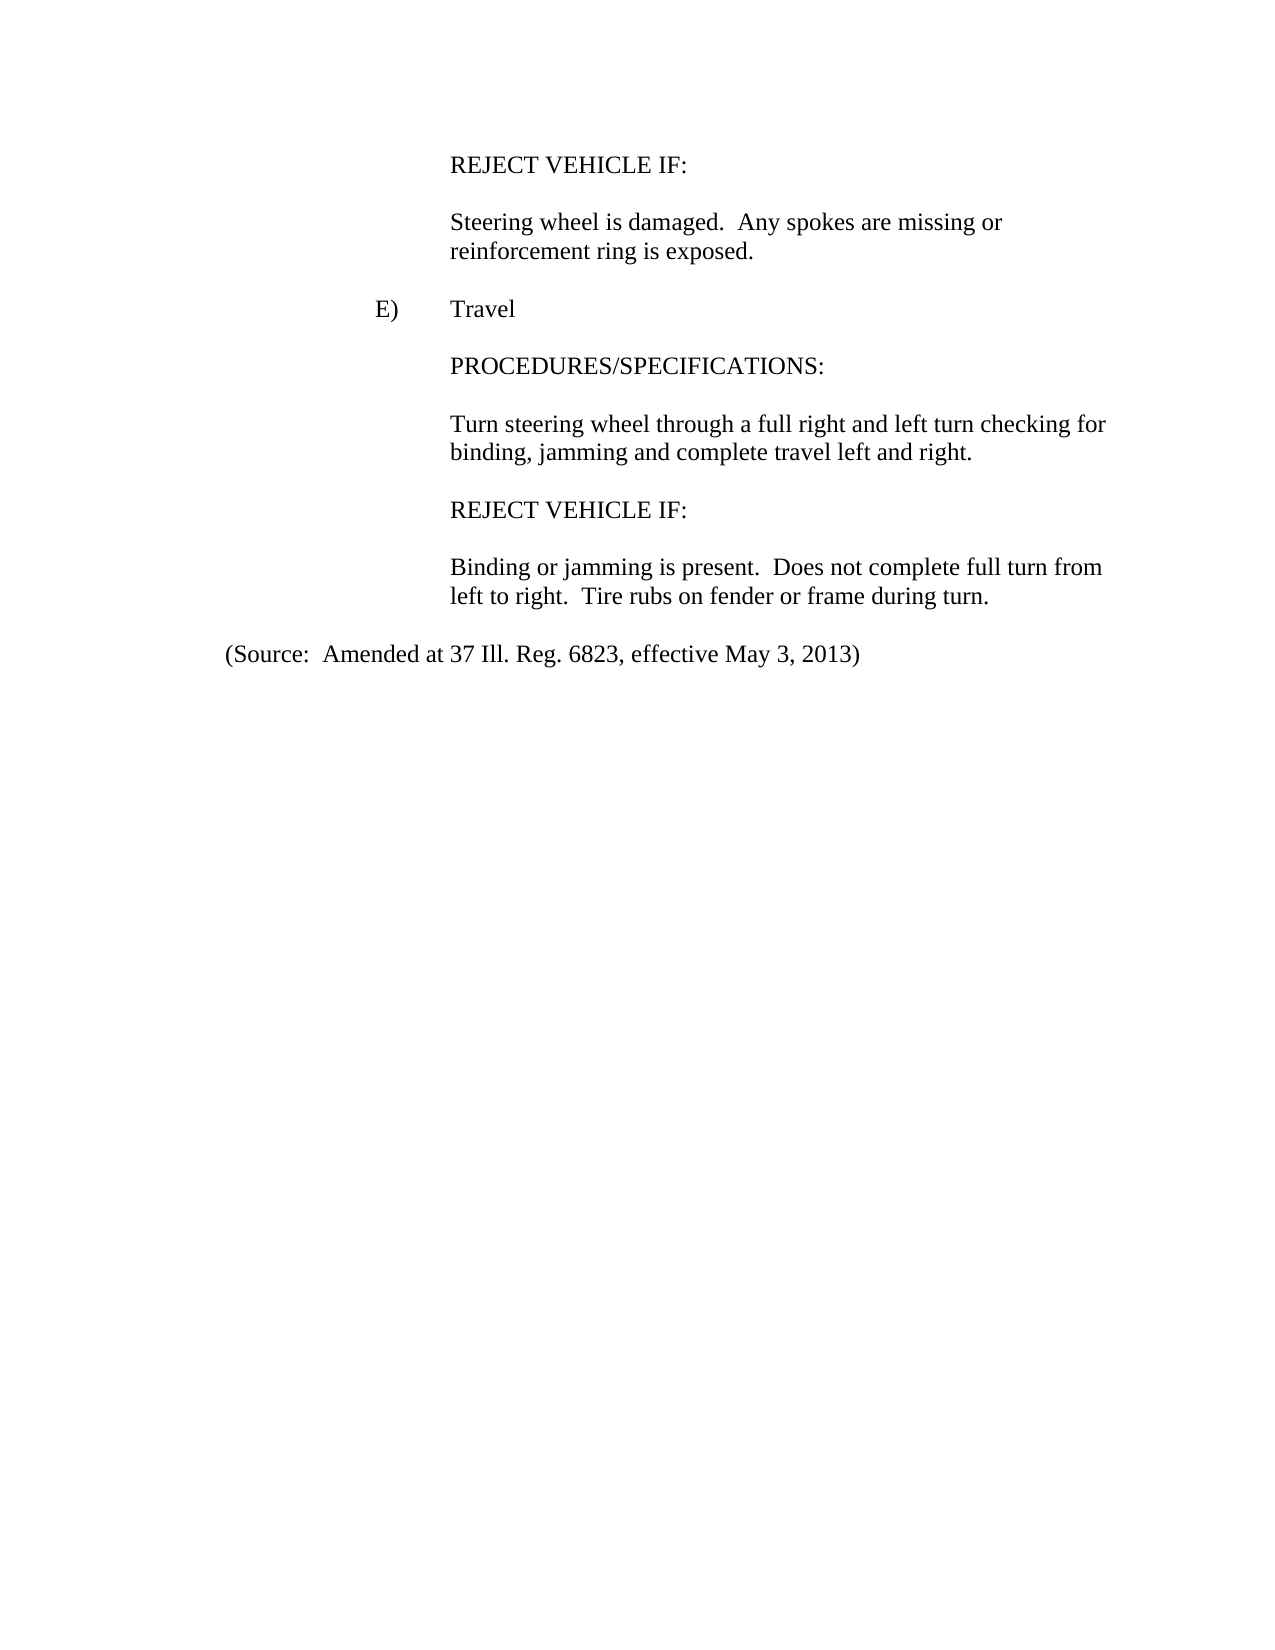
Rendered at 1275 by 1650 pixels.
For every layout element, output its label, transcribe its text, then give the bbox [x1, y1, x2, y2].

text PROCEDURES/SPECIFICATIONS: [450, 351, 1125, 380]
text Turn steering wheel through a full right and left turn checking for binding, jamming and complete travel left and right. [450, 409, 1125, 466]
text (Source: Amended at 37 Ill. Reg. 6823, effective May 3, 2013) [225, 639, 1125, 667]
text Steering wheel is damaged. Any spokes are missing or reinforcement ring is exposed. [450, 207, 1125, 265]
text Binding or jamming is present. Does not complete full turn from left to right. Tire rubs on fender or frame during turn. [450, 552, 1125, 610]
text REJECT VEHICLE IF: [450, 495, 1125, 524]
text REJECT VEHICLE IF: [450, 150, 1125, 179]
text E) Travel [300, 294, 1125, 322]
